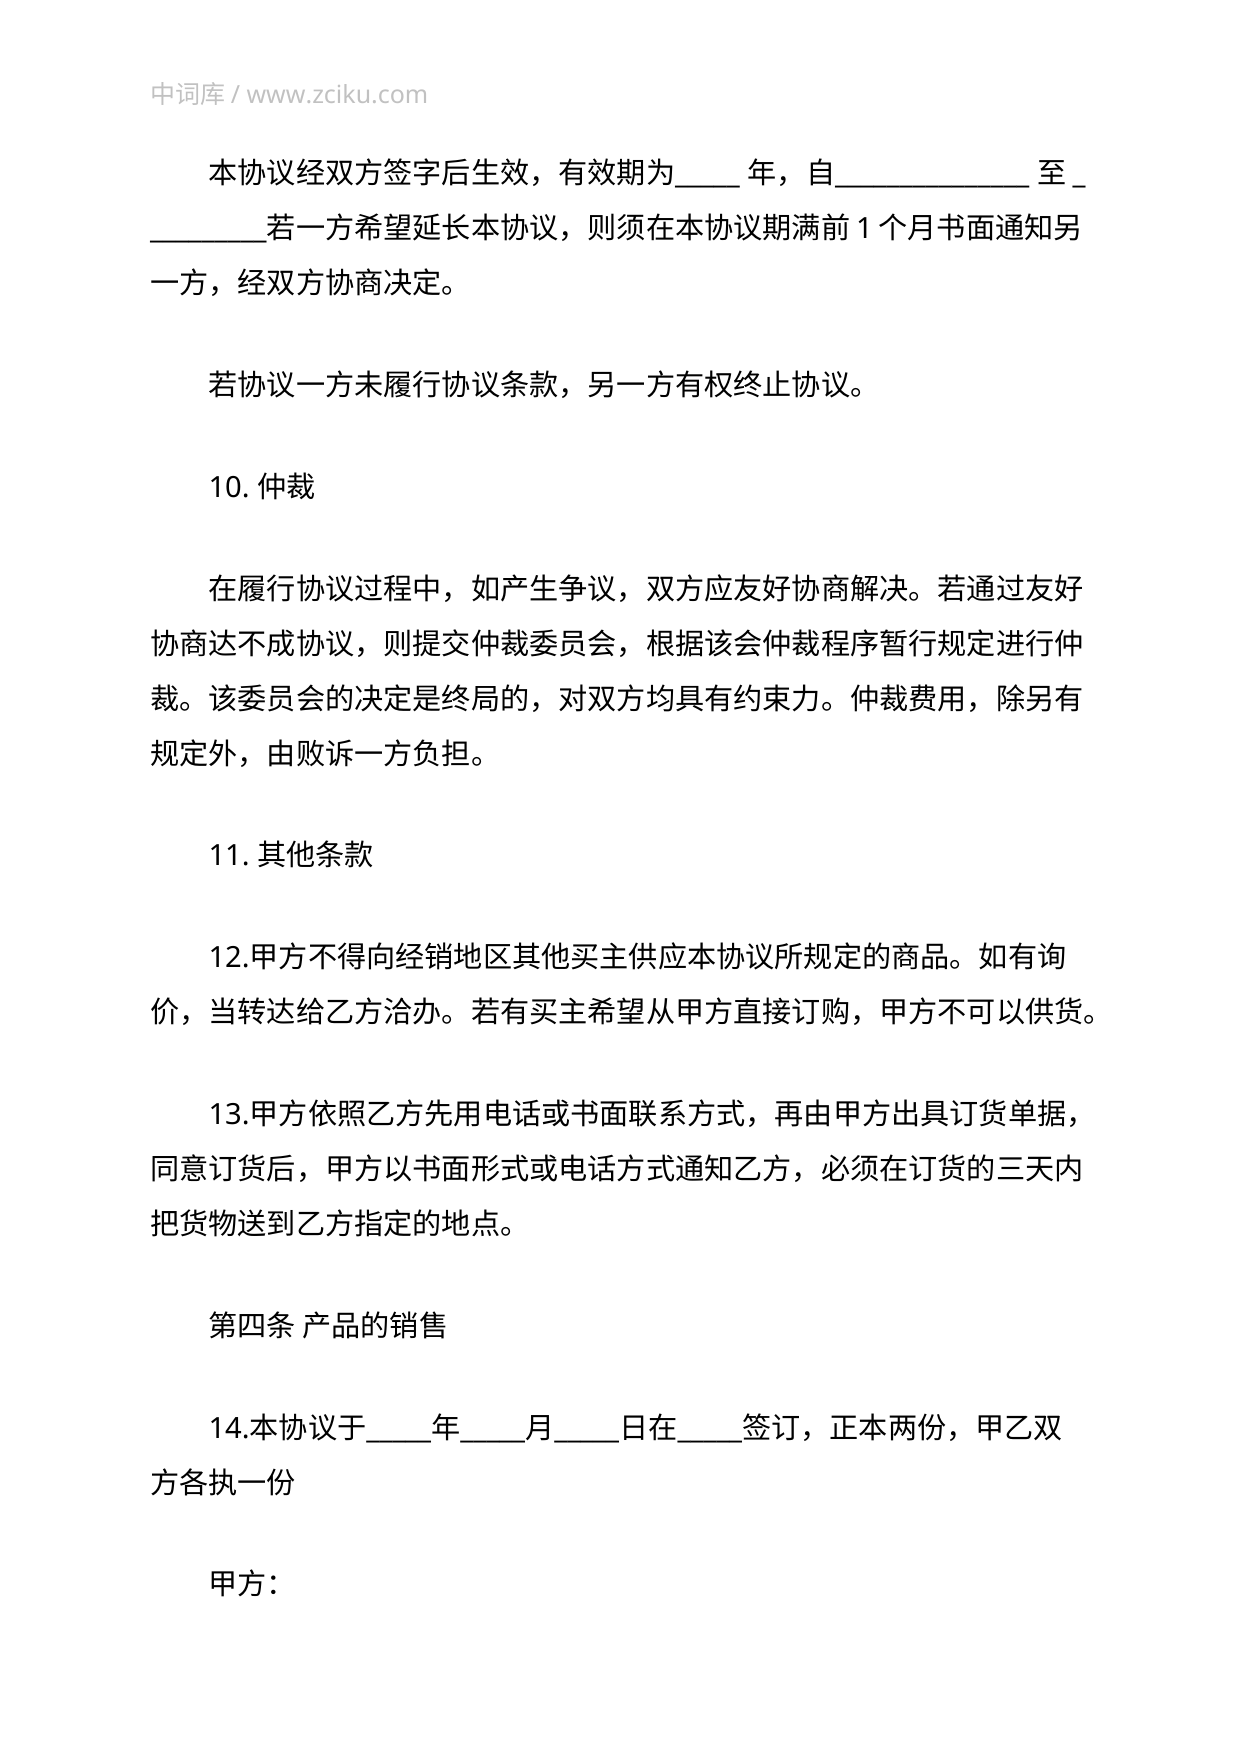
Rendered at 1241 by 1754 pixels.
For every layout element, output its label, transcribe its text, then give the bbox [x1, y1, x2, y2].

text 甲方： [150, 1561, 1090, 1603]
text 本协议经双方签字后生效，有效期为_____ 年，自_______________ 至 __________若一方希望延长本协议，则须在本协议期满前1个月书面通知另一方，经双方协商决定。 [150, 150, 1090, 302]
text 12.甲方不得向经销地区其他买主供应本协议所规定的商品。如有询价，当转达给乙方洽办。若有买主希望从甲方直接订购，甲方不可以供货。 [150, 934, 1090, 1031]
text 11. 其他条款 [150, 832, 1090, 874]
text 13.甲方依照乙方先用电话或书面联系方式，再由甲方出具订货单据，同意订货后，甲方以书面形式或电话方式通知乙方，必须在订货的三天内把货物送到乙方指定的地点。 [150, 1091, 1090, 1243]
text 14.本协议于_____年_____月_____日在_____签订，正本两份，甲乙双方各执一份 [150, 1404, 1090, 1501]
text 若协议一方未履行协议条款，另一方有权终止协议。 [150, 362, 1090, 404]
text 在履行协议过程中，如产生争议，双方应友好协商解决。若通过友好协商达不成协议，则提交仲裁委员会，根据该会仲裁程序暂行规定进行仲裁。该委员会的决定是终局的，对双方均具有约束力。仲裁费用，除另有规定外，由败诉一方负担。 [150, 566, 1090, 772]
text 10. 仲裁 [150, 463, 1090, 506]
text 第四条 产品的销售 [150, 1302, 1090, 1345]
